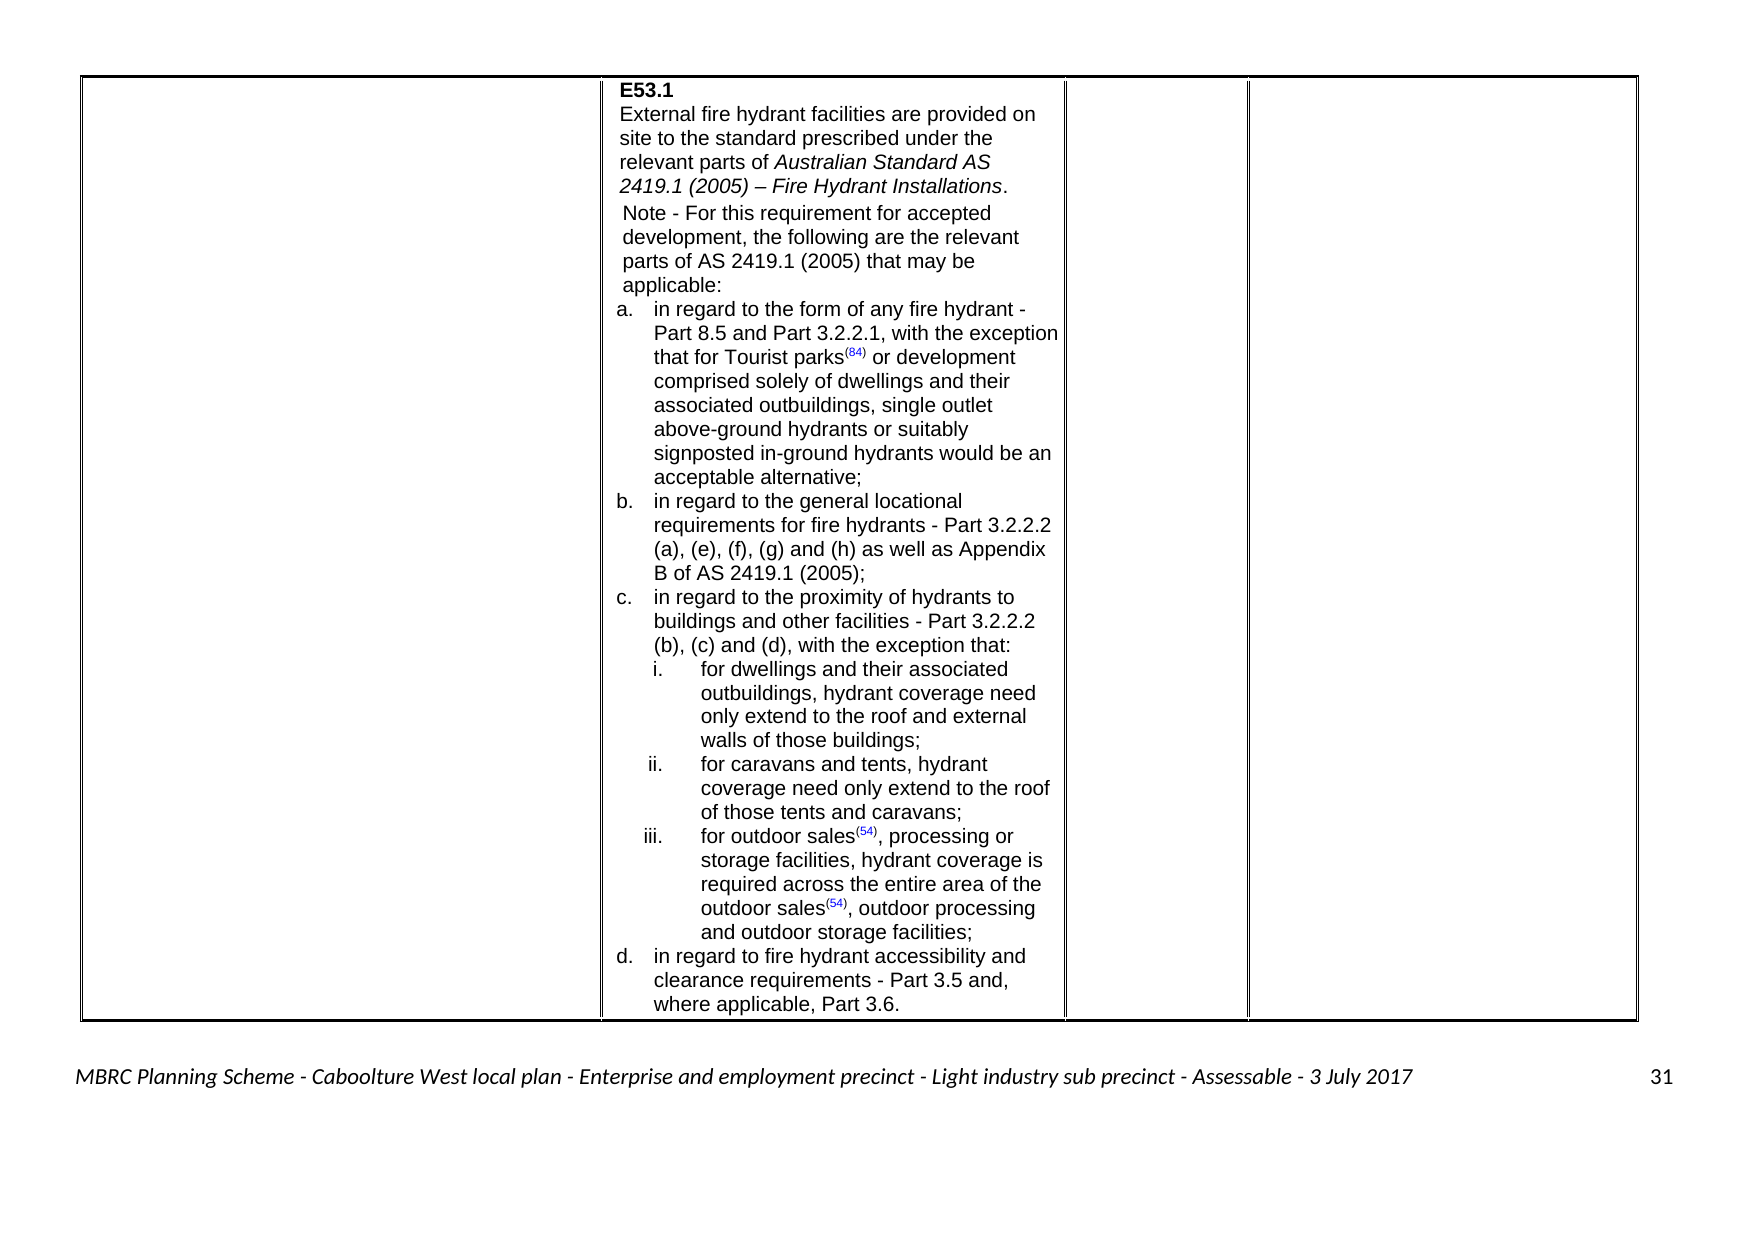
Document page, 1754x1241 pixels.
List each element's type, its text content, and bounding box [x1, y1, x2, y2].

table_cell E53.1 External fire hydrant facilities are provided on site to the standard prescribed under the relevant parts of Australian Standard AS 2419.1 (2005) – Fire Hydrant Installations. [601, 78, 1066, 1019]
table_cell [83, 78, 601, 1019]
table_cell [1066, 78, 1249, 1019]
table_cell [1249, 78, 1636, 1019]
